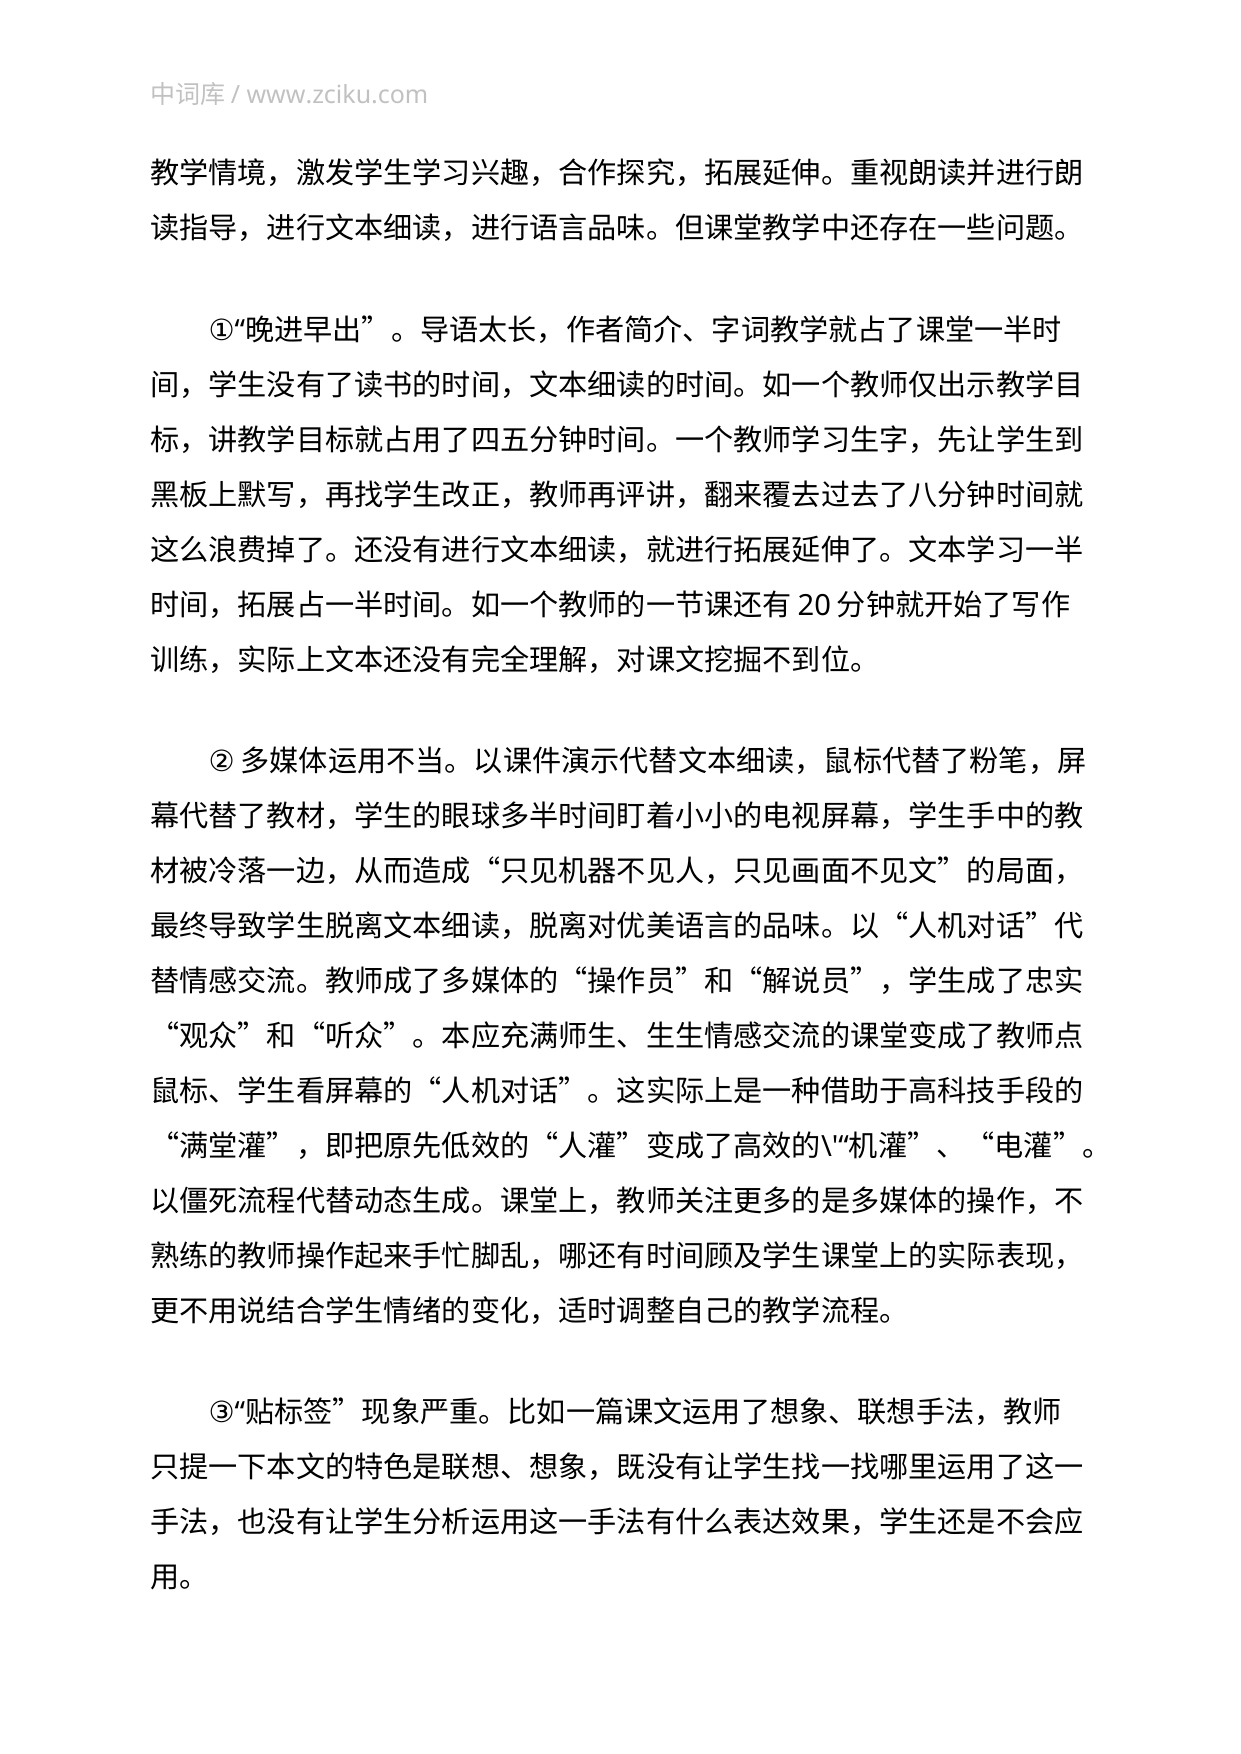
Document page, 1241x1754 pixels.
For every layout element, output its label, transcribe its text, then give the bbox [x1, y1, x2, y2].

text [150, 150, 1090, 247]
text ③“贴标签”现象严重。比如一篇课文运用了想象、联想手法，教师只提一下本文的特色是联想、想象，既没有让学生找一找哪里运用了这一手法，也没有让学生分析运用这一手法有什么表达效果，学生还是不会应用。 [150, 1389, 1090, 1596]
text ①“晚进早出”。导语太长，作者简介、字词教学就占了课堂一半时间，学生没有了读书的时间，文本细读的时间。如一个教师仅出示教学目标，讲教学目标就占用了四五分钟时间。一个教师学习生字，先让学生到黑板上默写，再找学生改正，教师再评讲，翻来覆去过去了八分钟时间就这么浪费掉了。还没有进行文本细读，就进行拓展延伸了。文本学习一半时间，拓展占一半时间。如一个教师的一节课还有20分钟就开始了写作训练，实际上文本还没有完全理解，对课文挖掘不到位。 [150, 307, 1090, 678]
text ②多媒体运用不当。以课件演示代替文本细读，鼠标代替了粉笔，屏幕代替了教材，学生的眼球多半时间盯着小小的电视屏幕，学生手中的教材被冷落一边，从而造成“只见机器不见人，只见画面不见文”的局面，最终导致学生脱离文本细读，脱离对优美语言的品味。以“人机对话”代替情感交流。教师成了多媒体的“操作员”和“解说员”，学生成了忠实“观众”和“听众”。本应充满师生、生生情感交流的课堂变成了教师点鼠标、学生看屏幕的“人机对话”。这实际上是一种借助于高科技手段的“满堂灌”，即把原先低效的“人灌”变成了高效的\'“机灌”、“电灌”。以僵死流程代替动态生成。课堂上，教师关注更多的是多媒体的操作，不熟练的教师操作起来手忙脚乱，哪还有时间顾及学生课堂上的实际表现，更不用说结合学生情绪的变化，适时调整自己的教学流程。 [150, 738, 1090, 1329]
